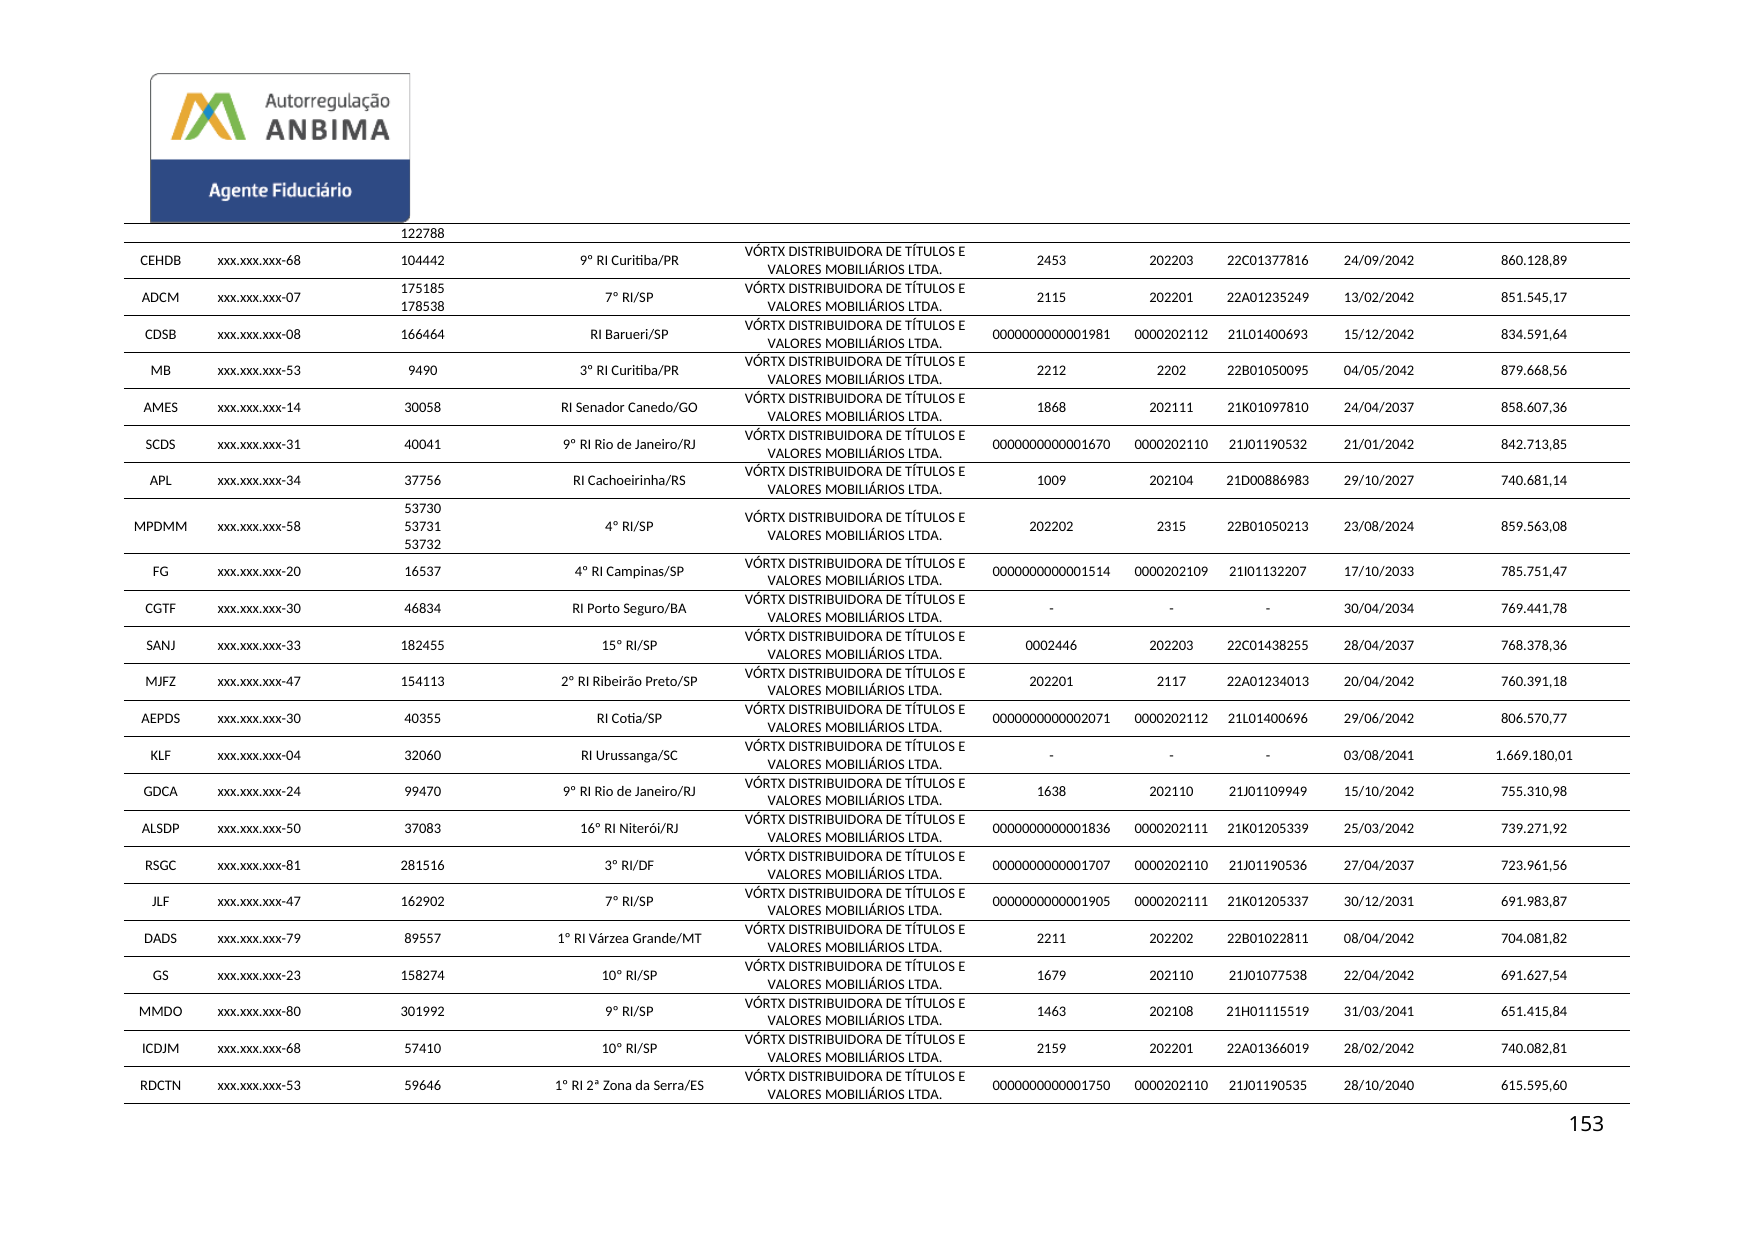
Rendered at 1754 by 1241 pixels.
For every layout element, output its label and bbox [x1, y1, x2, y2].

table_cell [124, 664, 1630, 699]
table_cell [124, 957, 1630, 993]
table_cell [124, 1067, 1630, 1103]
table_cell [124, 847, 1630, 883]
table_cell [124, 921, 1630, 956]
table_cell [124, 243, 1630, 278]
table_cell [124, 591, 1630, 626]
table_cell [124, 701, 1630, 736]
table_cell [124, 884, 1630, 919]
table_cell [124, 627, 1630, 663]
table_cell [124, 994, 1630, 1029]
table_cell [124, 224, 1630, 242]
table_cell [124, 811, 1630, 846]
picture [150, 73, 411, 223]
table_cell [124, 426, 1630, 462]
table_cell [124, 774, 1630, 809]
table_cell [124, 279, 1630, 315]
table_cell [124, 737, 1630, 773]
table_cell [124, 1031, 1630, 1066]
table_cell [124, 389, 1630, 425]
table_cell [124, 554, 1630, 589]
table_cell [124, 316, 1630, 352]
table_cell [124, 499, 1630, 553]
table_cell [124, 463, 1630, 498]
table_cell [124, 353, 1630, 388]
